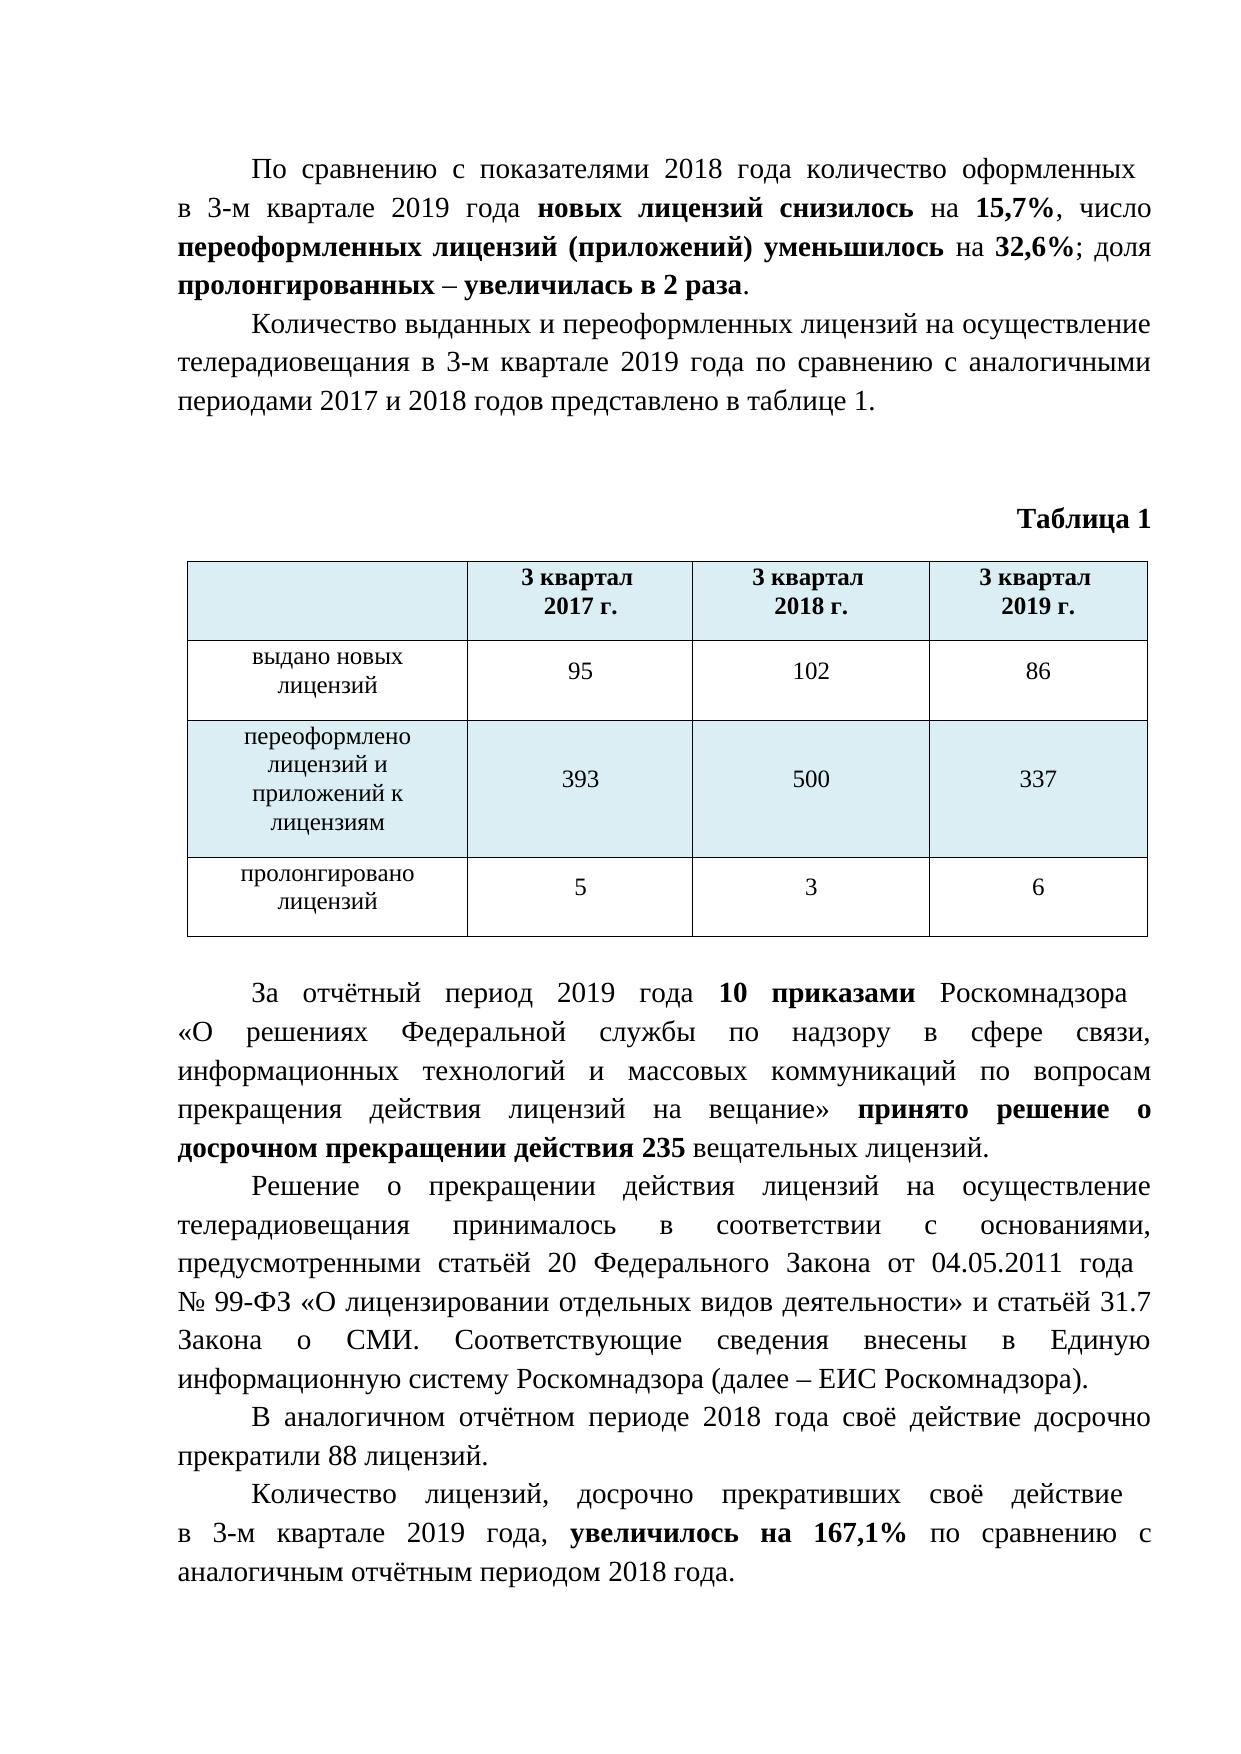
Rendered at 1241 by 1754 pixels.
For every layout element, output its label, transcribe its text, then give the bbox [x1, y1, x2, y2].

table_header 3 квартал 2019 г. [930, 562, 1147, 640]
text За отчётный период 2019 года 10 приказами Роскомнадзора «О решениях Федеральной службы по надзору в сфере связи, информационных технологий и массовых коммуникаций по вопросам прекращения действия лицензий на вещание» принято решение о досрочном прекращении действия 235 вещательных лицензий. [177, 976, 1152, 1163]
table_header 3 квартал 2017 г. [468, 562, 692, 640]
text Количество выданных и переоформленных лицензий на осуществление телерадиовещания в 3-м квартале 2019 года по сравнению с аналогичными периодами 2017 и 2018 годов представлено в таблице 1. [177, 306, 1152, 416]
table_cell 86 [930, 641, 1147, 720]
table_cell 5 [468, 858, 692, 936]
text Решение о прекращении действия лицензий на осуществление телерадиовещания принималось в соответствии с основаниями, предусмотренными статьёй 20 Федерального Закона от 04.05.2011 года № 99-ФЗ «О лицензировании отдельных видов деятельности» и статьёй 31.7 Закона о СМИ. Соответствующие сведения внесены в Единую информационную систему Роскомнадзора (далее – ЕИС Роскомнадзора). [177, 1168, 1152, 1394]
table_cell 95 [468, 641, 692, 720]
text Таблица 1 [177, 502, 1152, 535]
table_cell 102 [693, 641, 929, 720]
table_cell 393 [468, 721, 692, 857]
text По сравнению с показателями 2018 года количество оформленных в 3-м квартале 2019 года новых лицензий снизилось на 15,7%, число переоформленных лицензий (приложений) уменьшилось на 32,6%; доля пролонгированных – увеличилась в 2 раза. [177, 152, 1152, 301]
table_cell 500 [693, 721, 929, 857]
text В аналогичном отчётном периоде 2018 года своё действие досрочно прекратили 88 лицензий. [177, 1399, 1152, 1472]
table_cell 6 [930, 858, 1147, 936]
table_header [188, 562, 467, 640]
table_cell 3 [693, 858, 929, 936]
table_cell переоформлено лицензий и приложений к лицензиям [188, 721, 467, 857]
table_cell пролонгировано лицензий [188, 858, 467, 936]
table_header 3 квартал 2018 г. [693, 562, 929, 640]
table_cell выдано новых лицензий [188, 641, 467, 720]
table_cell 337 [930, 721, 1147, 857]
text Количество лицензий, досрочно прекративших своё действие в 3-м квартале 2019 года, увеличилось на 167,1% по сравнению с аналогичным отчётным периодом 2018 года. [177, 1477, 1152, 1587]
